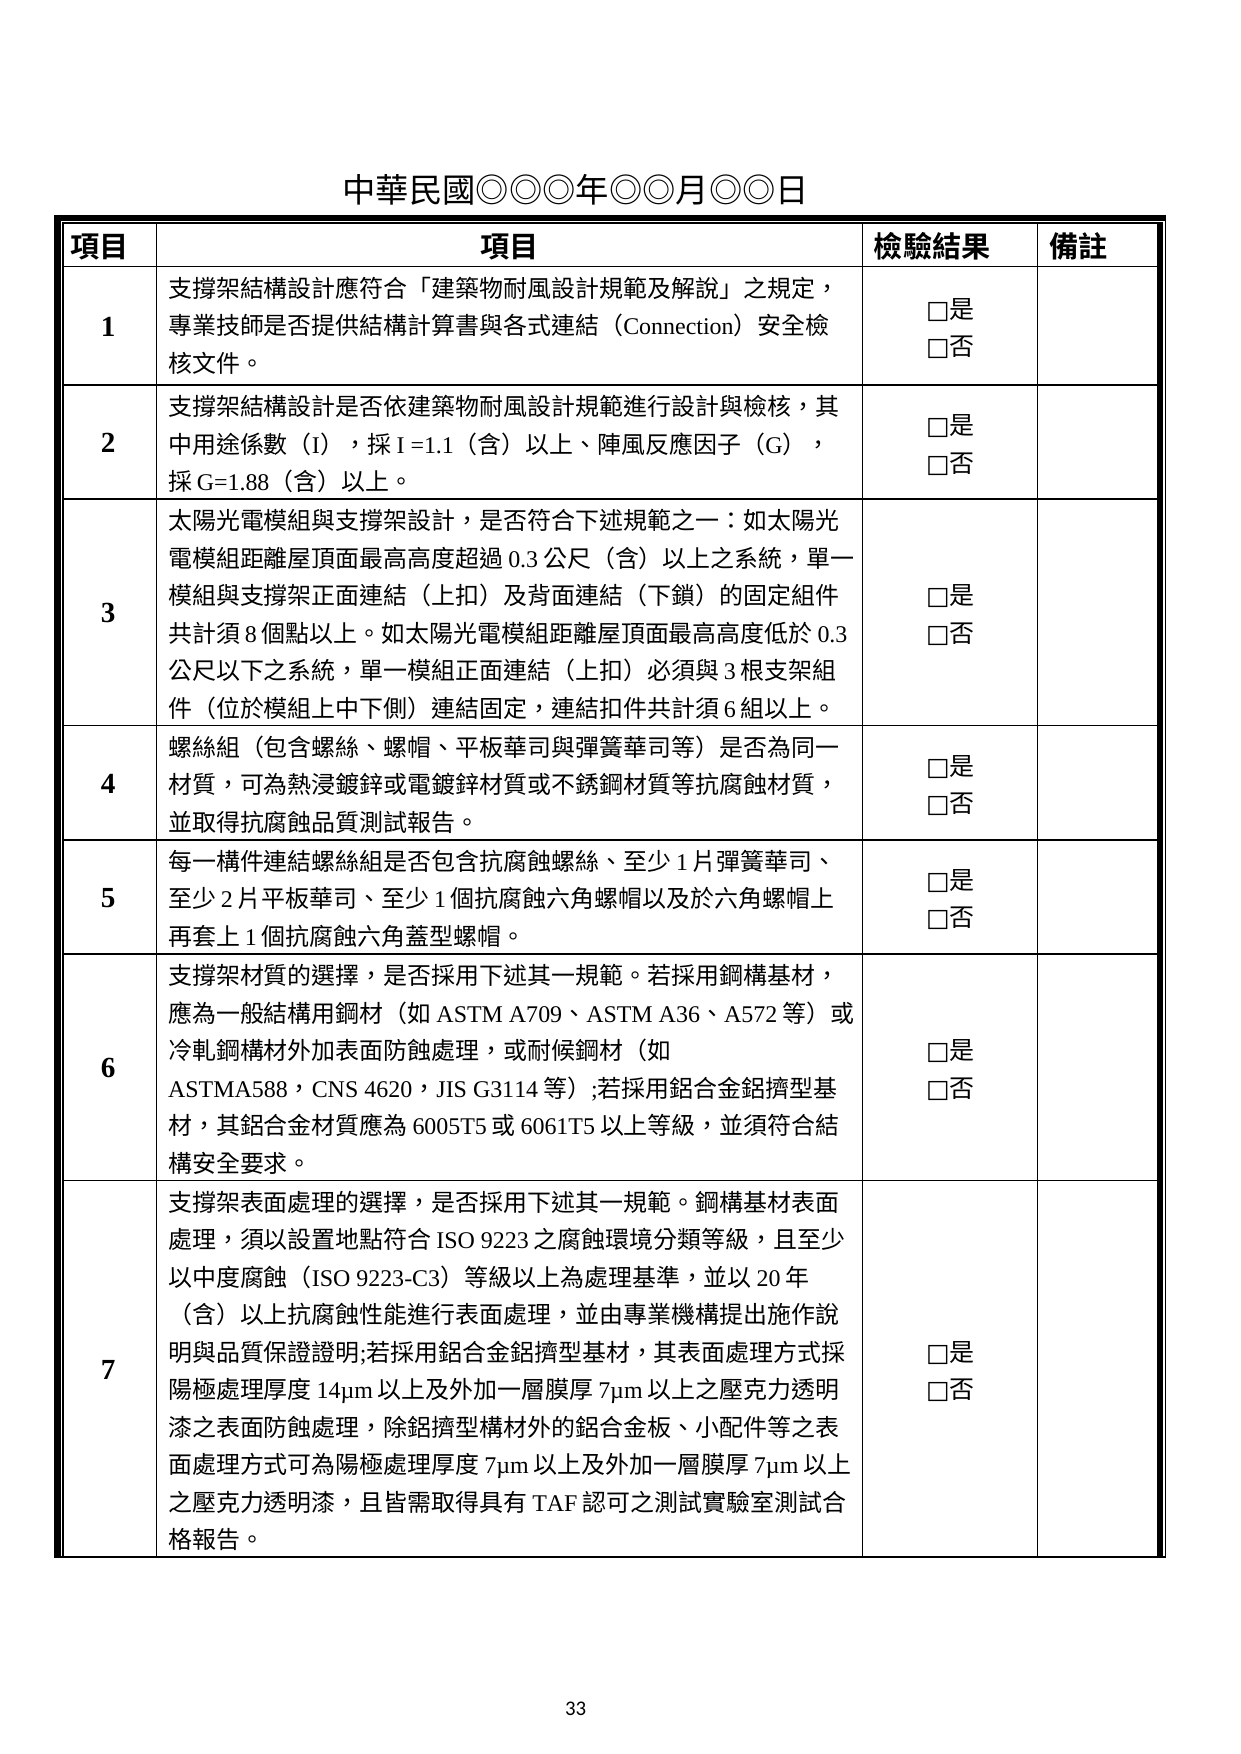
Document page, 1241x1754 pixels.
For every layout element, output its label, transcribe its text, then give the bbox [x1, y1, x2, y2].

text 中華民國◎◎◎年◎◎月◎◎日 [29, 163, 1121, 212]
table_cell 支撐架結構設計應符合「建築物耐風設計規範及解說」之規定，專業技師是否提供結構計算書與各式連結（Connection）安全檢核文件。 [157, 267, 862, 384]
table_cell [1038, 1181, 1157, 1556]
table_header 項目 [64, 224, 156, 266]
table_cell 1 [64, 267, 156, 384]
table_cell [1038, 500, 1157, 725]
table_cell [1038, 841, 1157, 953]
table_cell □是 □否 [863, 1181, 1037, 1556]
table_cell □是 □否 [863, 500, 1037, 725]
table_cell [1038, 955, 1157, 1179]
table_cell 2 [64, 386, 156, 498]
table_cell [1038, 726, 1157, 839]
table_header 備註 [1038, 224, 1157, 266]
table_cell □是 □否 [863, 386, 1037, 498]
table_cell 3 [64, 500, 156, 725]
table_cell [1038, 267, 1157, 384]
table_cell 4 [64, 726, 156, 839]
table_cell □是 □否 [863, 841, 1037, 953]
table_cell [1038, 386, 1157, 498]
table_cell 支撐架表面處理的選擇，是否採用下述其一規範。鋼構基材表面處理，須以設置地點符合ISO 9223之腐蝕環境分類等級，且至少以中度腐蝕（ISO 9223-C3）等級以上為處理基準，並以20年（含）以上抗腐蝕性能進行表面處理，並由專業機構提出施作說明與品質保證證明;若採用鋁合金鋁擠型基材，其表面處理方式採陽極處理厚度14µm以上及外加一層膜厚7µm以上之壓克力透明漆之表面防蝕處理，除鋁擠型構材外的鋁合金板、小配件等之表面處理方式可為陽極處理厚度7µm以上及外加一層膜厚7µm以上之壓克力透明漆，且皆需取得具有TAF認可之測試實驗室測試合格報告。 [157, 1181, 862, 1556]
table_cell 支撐架材質的選擇，是否採用下述其一規範。若採用鋼構基材，應為一般結構用鋼材（如ASTM A709、ASTM A36、A572等）或冷軋鋼構材外加表面防蝕處理，或耐候鋼材（如ASTMA588，CNS 4620，JIS G3114等）;若採用鋁合金鋁擠型基材，其鋁合金材質應為6005T5或6061T5以上等級，並須符合結構安全要求。 [157, 955, 862, 1179]
table_cell 太陽光電模組與支撐架設計，是否符合下述規範之一：如太陽光電模組距離屋頂面最高高度超過0.3公尺（含）以上之系統，單一模組與支撐架正面連結（上扣）及背面連結（下鎖）的固定組件共計須8個點以上。如太陽光電模組距離屋頂面最高高度低於0.3公尺以下之系統，單一模組正面連結（上扣）必須與3根支架組件（位於模組上中下側）連結固定，連結扣件共計須6組以上。 [157, 500, 862, 725]
table_cell □是 □否 [863, 955, 1037, 1179]
table_cell 支撐架結構設計是否依建築物耐風設計規範進行設計與檢核，其中用途係數（I），採I =1.1（含）以上、陣風反應因子（G），採G=1.88（含）以上。 [157, 386, 862, 498]
table_cell □是 □否 [863, 726, 1037, 839]
table_cell 5 [64, 841, 156, 953]
table_header 項目 [157, 224, 862, 266]
table_cell 6 [64, 955, 156, 1179]
table_cell 螺絲組（包含螺絲、螺帽、平板華司與彈簧華司等）是否為同一材質，可為熱浸鍍鋅或電鍍鋅材質或不銹鋼材質等抗腐蝕材質，並取得抗腐蝕品質測試報告。 [157, 726, 862, 839]
table_header 檢驗結果 [863, 224, 1037, 266]
table_cell 每一構件連結螺絲組是否包含抗腐蝕螺絲、至少1片彈簧華司、至少2片平板華司、至少1個抗腐蝕六角螺帽以及於六角螺帽上再套上1個抗腐蝕六角蓋型螺帽。 [157, 841, 862, 953]
table_cell □是 □否 [863, 267, 1037, 384]
table_cell 7 [64, 1181, 156, 1556]
